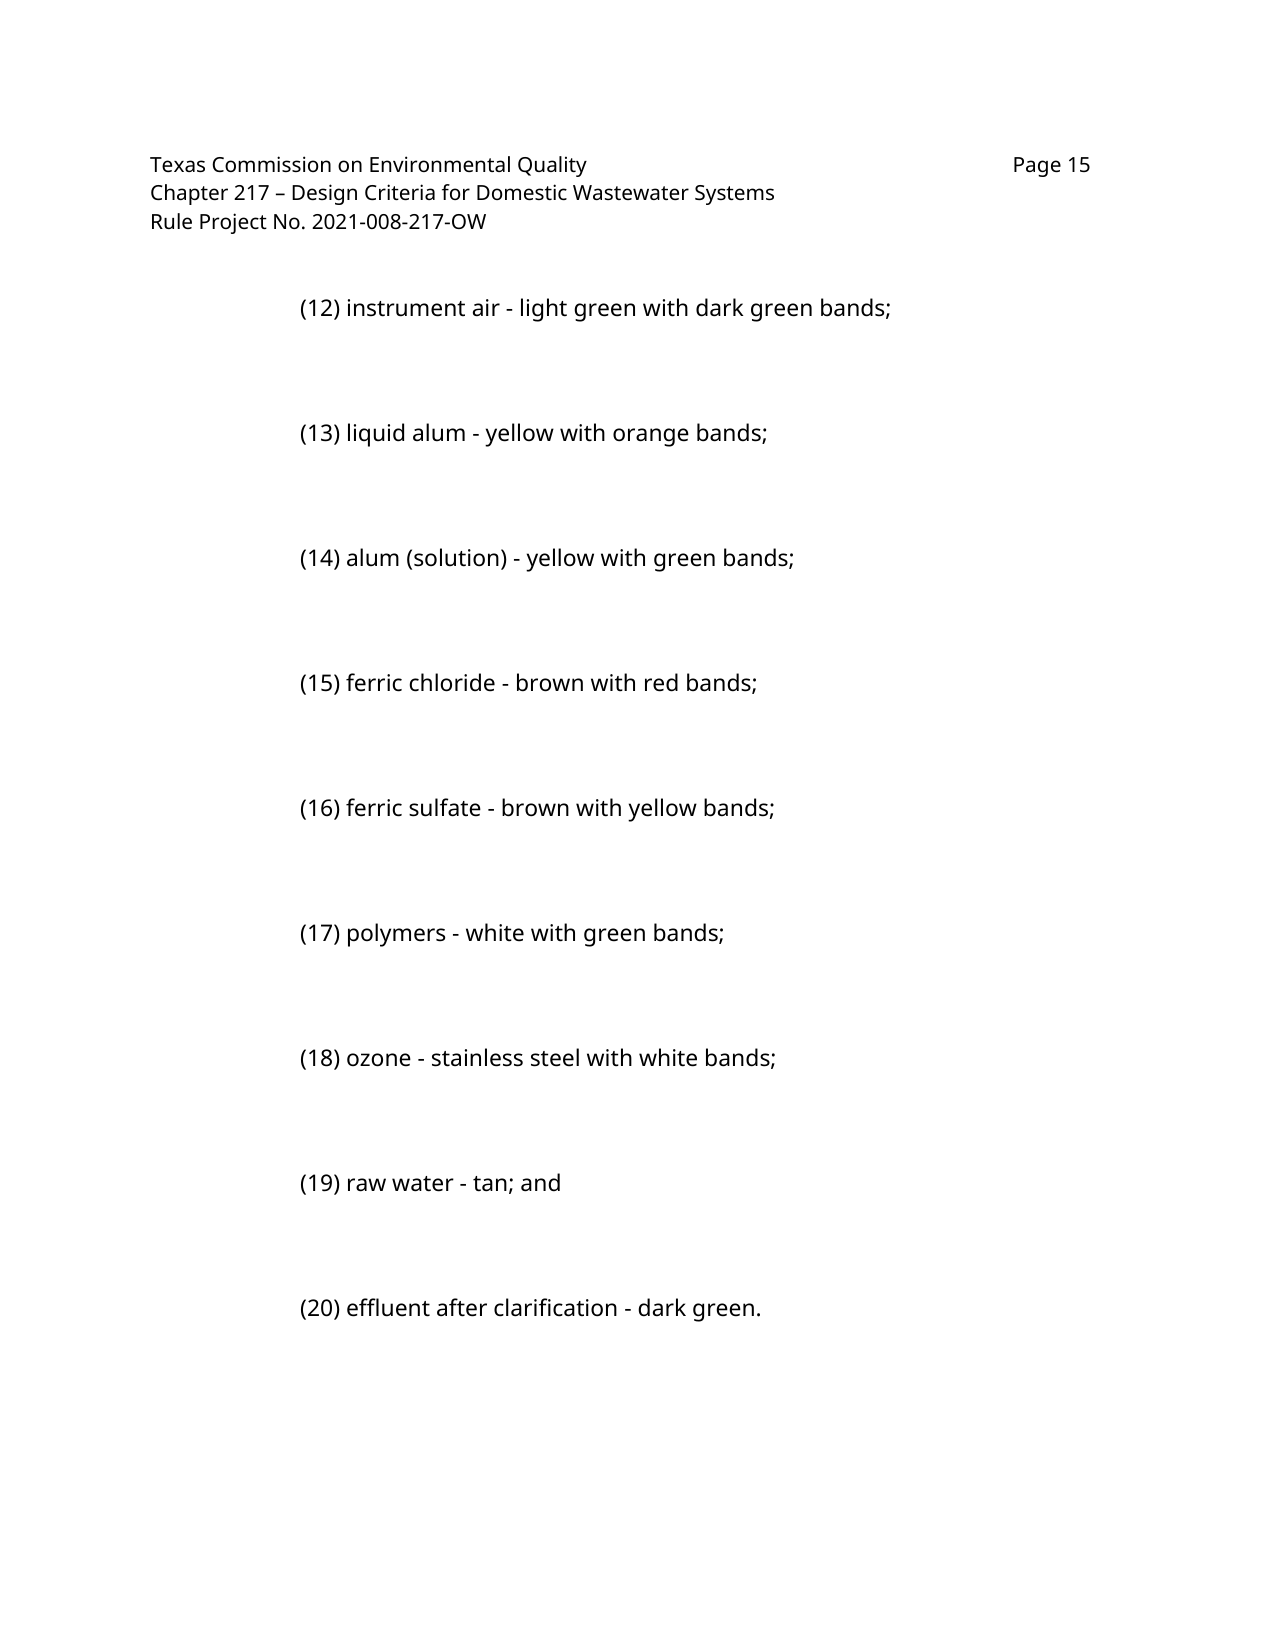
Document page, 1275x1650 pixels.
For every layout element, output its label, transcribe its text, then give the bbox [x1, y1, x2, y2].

text (12) instrument air - light green with dark green bands; [150, 292, 1125, 323]
text (14) alum (solution) - yellow with green bands; [150, 542, 1125, 573]
text (20) effluent after clarification - dark green. [150, 1292, 1125, 1323]
text (19) raw water - tan; and [150, 1167, 1125, 1198]
text (15) ferric chloride - brown with red bands; [150, 667, 1125, 698]
text (13) liquid alum - yellow with orange bands; [150, 417, 1125, 448]
text (17) polymers - white with green bands; [150, 917, 1125, 948]
text (18) ozone - stainless steel with white bands; [150, 1042, 1125, 1073]
text (16) ferric sulfate - brown with yellow bands; [150, 792, 1125, 823]
